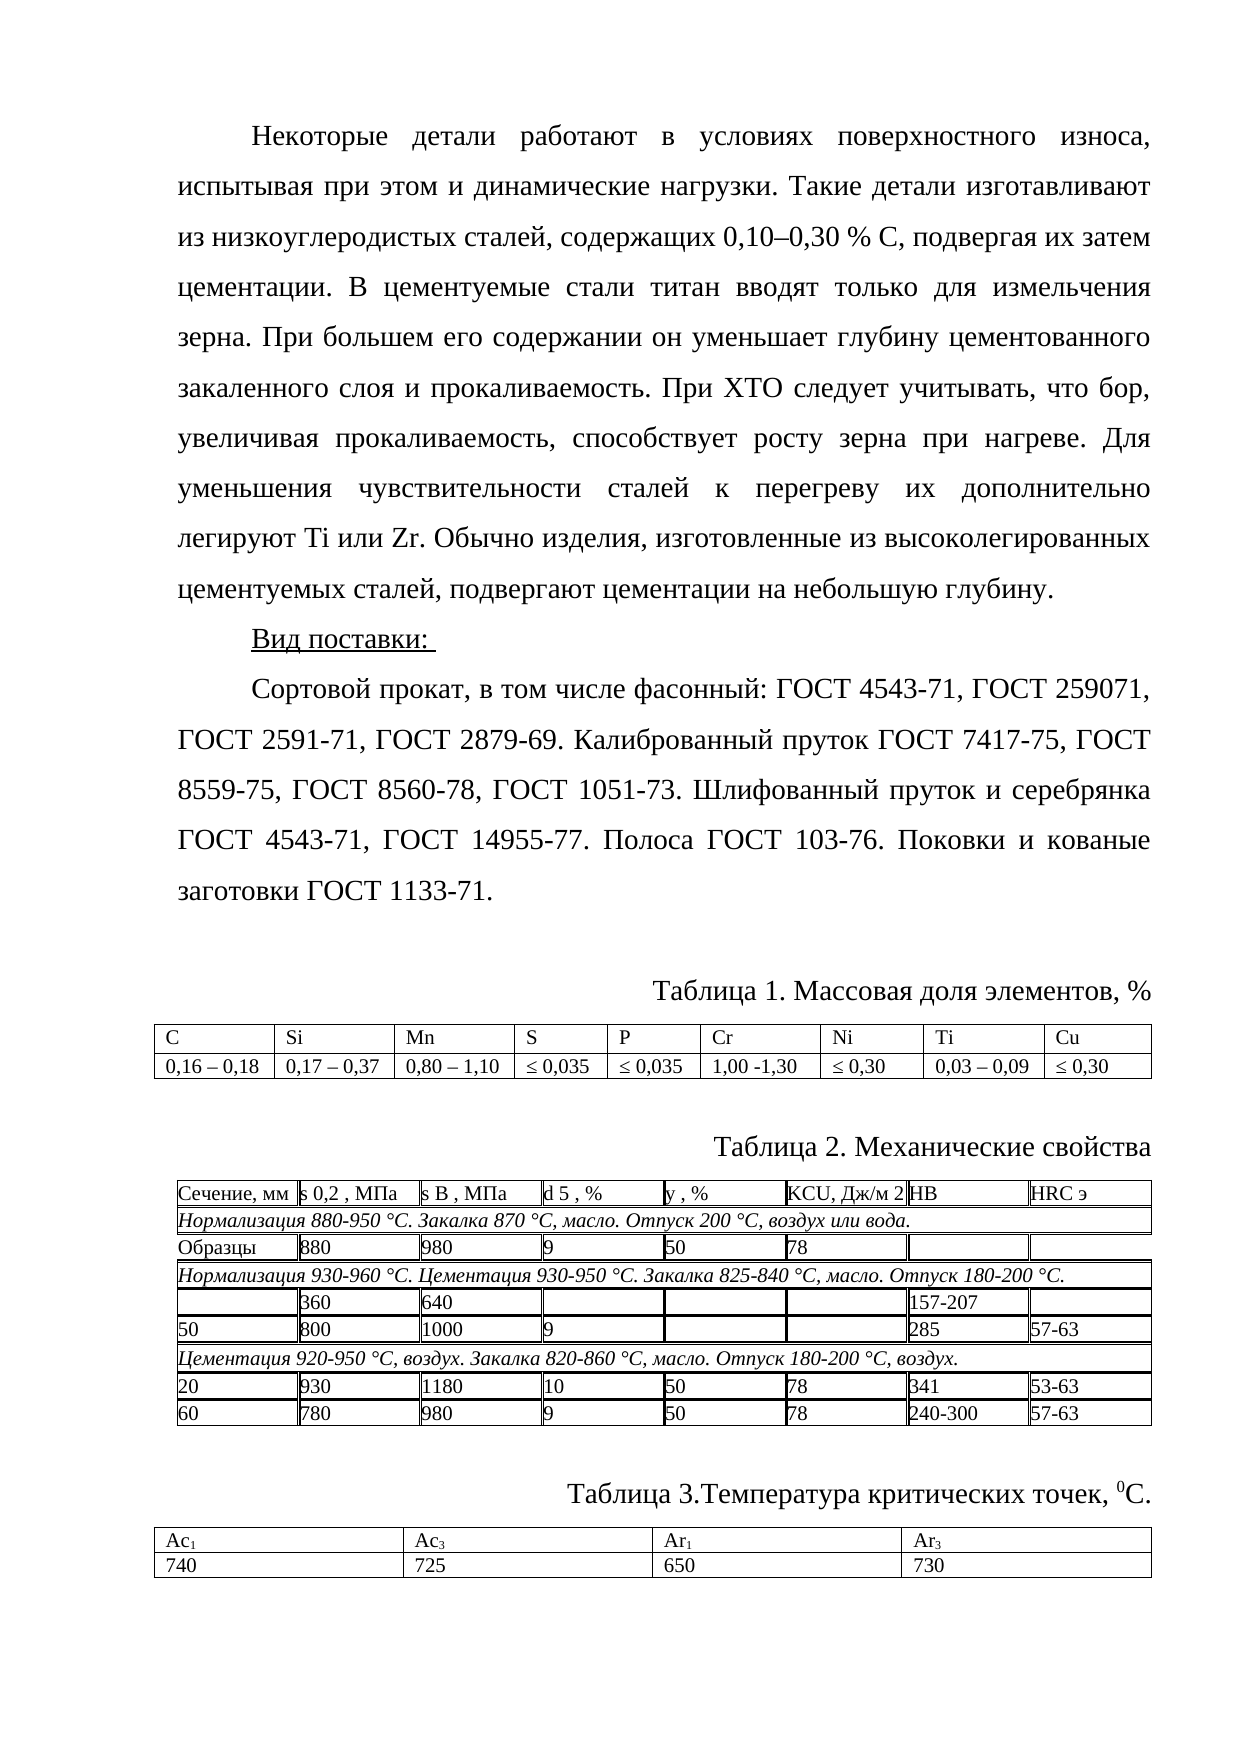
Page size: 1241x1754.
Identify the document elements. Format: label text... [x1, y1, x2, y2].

table_cell 53-63 [1031, 1374, 1151, 1398]
table_header d 5 , % [544, 1181, 663, 1205]
table_cell [1031, 1235, 1152, 1259]
table_cell ≤ 0,035 [515, 1054, 607, 1078]
table_cell 360 [301, 1290, 419, 1314]
table_cell 240-300 [910, 1401, 1028, 1425]
table_cell 60 [178, 1401, 297, 1425]
table_cell 50 [666, 1401, 785, 1425]
table_header s 0,2 , МПа [301, 1181, 419, 1205]
table_header s B , МПа [422, 1181, 541, 1205]
table_cell [788, 1317, 906, 1341]
table_cell 1180 [422, 1374, 541, 1398]
table_cell 9 [544, 1235, 663, 1259]
table_cell ≤ 0,035 [608, 1054, 700, 1078]
table_header Mn [395, 1025, 514, 1053]
text Вид поставки: [177, 621, 1152, 655]
table_cell 0,03 – 0,09 [924, 1054, 1044, 1078]
table_cell 740 [155, 1553, 403, 1577]
table_cell 9 [544, 1401, 663, 1425]
table_header S [515, 1025, 607, 1053]
table_cell Образцы [177, 1235, 297, 1259]
table_cell 78 [788, 1374, 906, 1398]
text Таблица 1. Массовая доля элементов, % [177, 973, 1152, 1007]
table_header C [155, 1025, 274, 1053]
table_cell 10 [544, 1374, 663, 1398]
table_cell ≤ 0,30 [1045, 1054, 1151, 1078]
table_cell 20 [178, 1374, 297, 1398]
table_cell 980 [422, 1235, 541, 1259]
table_header HB [910, 1181, 1028, 1205]
table_header HRC э [1031, 1181, 1151, 1205]
table_cell [1031, 1290, 1151, 1314]
table_cell 341 [910, 1374, 1028, 1398]
table_cell Цементация 920-950 °С, воздух. Закалка 820-860 °С, масло. Отпуск 180-200 °С, воздух. [178, 1345, 1151, 1371]
table_cell 650 [653, 1553, 901, 1577]
table_header Ti [924, 1025, 1044, 1053]
table_cell Нормализация 880-950 °С. Закалка 870 °С, масло. Отпуск 200 °С, воздух или вода. [178, 1208, 1151, 1232]
table_cell 78 [788, 1401, 906, 1425]
table_cell 9 [544, 1317, 663, 1341]
table_cell Нормализация 930-960 °С. Цементация 930-950 °С. Закалка 825-840 °С, масло. Отпуск 180-200 °С. [178, 1263, 1151, 1287]
table_cell ≤ 0,30 [821, 1054, 923, 1078]
table_cell 725 [404, 1553, 652, 1577]
table_header Cu [1045, 1025, 1151, 1053]
table_header Ас1 [155, 1528, 403, 1552]
table_cell 800 [301, 1317, 419, 1341]
table_cell [910, 1235, 1028, 1259]
table_header y , % [666, 1181, 785, 1205]
table_cell 57-63 [1031, 1401, 1151, 1425]
table_header Сечение, мм [178, 1181, 297, 1205]
table_header Аr1 [653, 1528, 901, 1552]
table_cell [666, 1317, 785, 1341]
text Таблица 3.Температура критических точек, 0С. [177, 1477, 1152, 1510]
table_header Ni [821, 1025, 923, 1053]
table_cell 640 [422, 1290, 541, 1314]
table_cell 0,80 – 1,10 [395, 1054, 514, 1078]
table_cell [544, 1290, 663, 1314]
table_cell 730 [902, 1553, 1151, 1577]
table_cell 780 [301, 1401, 419, 1425]
table_cell 50 [666, 1235, 785, 1259]
table_header Ас3 [404, 1528, 652, 1552]
table_cell 78 [788, 1235, 906, 1259]
table_header P [608, 1025, 700, 1053]
table_cell [666, 1290, 785, 1314]
table_header Cr [701, 1025, 820, 1053]
table_cell 1000 [422, 1317, 541, 1341]
text Таблица 2. Механические свойства [177, 1129, 1152, 1163]
table_header KCU, Дж/м 2 [788, 1181, 906, 1205]
table_cell 57-63 [1031, 1317, 1151, 1341]
table_cell 50 [178, 1317, 297, 1341]
table_cell [178, 1290, 297, 1314]
table_cell [788, 1290, 906, 1314]
table_cell 0,16 – 0,18 [155, 1054, 274, 1078]
table_cell 930 [301, 1374, 419, 1398]
table_header Si [275, 1025, 394, 1053]
table_cell 880 [301, 1235, 419, 1259]
table_cell 1,00 -1,30 [701, 1054, 820, 1078]
table_cell 50 [666, 1374, 785, 1398]
table_cell 285 [910, 1317, 1028, 1341]
table_cell 0,17 – 0,37 [275, 1054, 394, 1078]
text Некоторые детали работают в условиях поверхностного износа, испытывая при этом и динамические нагрузки. Такие детали изготавливают из низкоуглеродистых сталей, содержащих 0,10–0,30 % С, подвергая их затем цементации. В цементуемые стали титан вводят только для измельчения зерна. При большем его содержании он уменьшает глубину цементованного закаленного слоя и прокаливаемость. При ХТО следует учитывать, что бор, увеличивая прокаливаемость, способствует росту зерна при нагреве. Для уменьшения чувствительности сталей к перегреву их дополнительно легируют Тi или Zr. Обычно изделия, изготовленные из высоколегированных цементуемых сталей, подвергают цементации на небольшую глубину. [177, 118, 1152, 604]
table_cell 157-207 [910, 1290, 1028, 1314]
text Сортовой прокат, в том числе фасонный: ГОСТ 4543-71, ГОСТ 259071, ГОСТ 2591-71, ГОСТ 2879-69. Калиброванный пруток ГОСТ 7417-75, ГОСТ 8559-75, ГОСТ 8560-78, ГОСТ 1051-73. Шлифованный пруток и серебрянка ГОСТ 4543-71, ГОСТ 14955-77. Полоса ГОСТ 103-76. Поковки и кованые заготовки ГОСТ 1133-71. [177, 672, 1152, 906]
table_cell 980 [422, 1401, 541, 1425]
table_header Ar3 [902, 1528, 1151, 1552]
